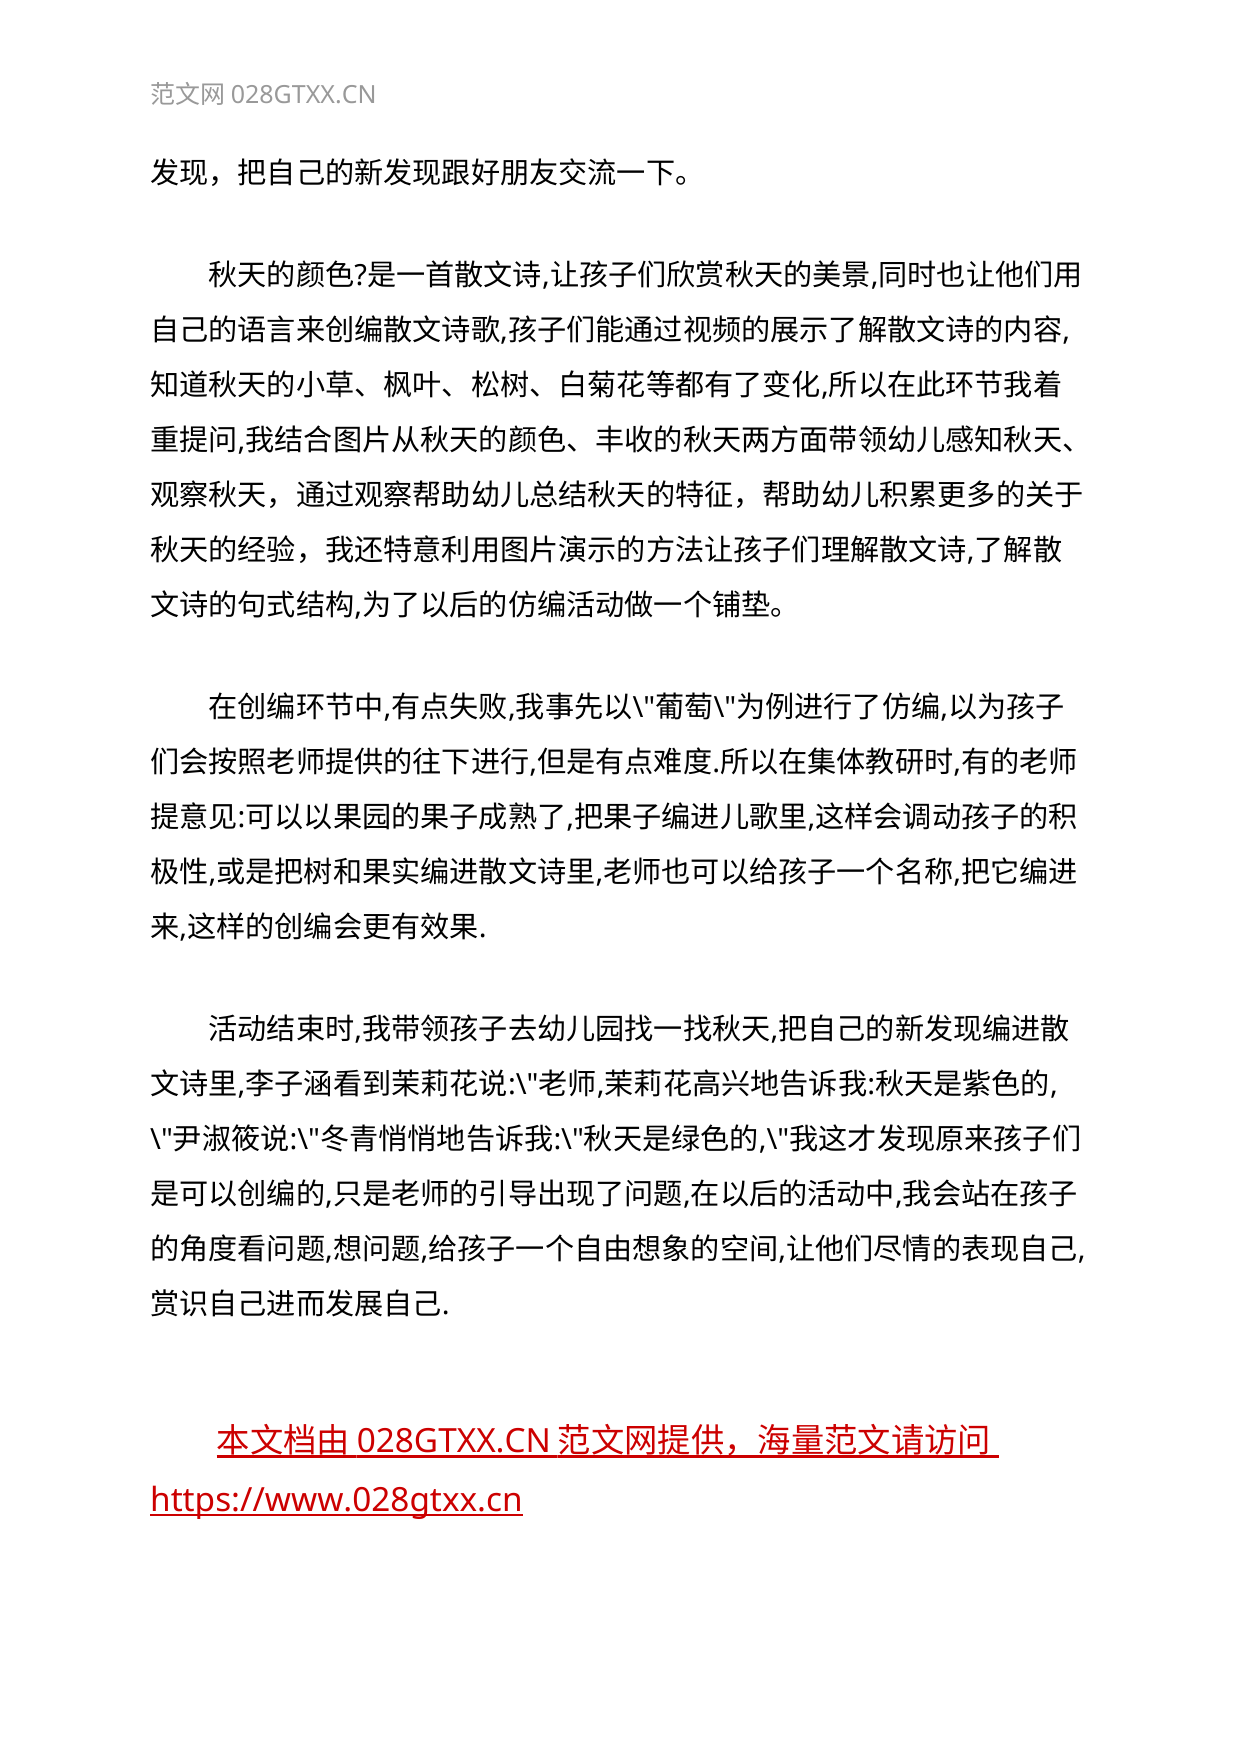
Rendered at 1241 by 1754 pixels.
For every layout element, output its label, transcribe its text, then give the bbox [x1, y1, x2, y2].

text 在创编环节中,有点失败,我事先以\"葡萄\"为例进行了仿编,以为孩子们会按照老师提供的往下进行,但是有点难度.所以在集体教研时,有的老师提意见:可以以果园的果子成熟了,把果子编进儿歌里,这样会调动孩子的积极性,或是把树和果实编进散文诗里,老师也可以给孩子一个名称,把它编进来,这样的创编会更有效果. [150, 684, 1090, 946]
text 秋天的颜色?是一首散文诗,让孩子们欣赏秋天的美景,同时也让他们用自己的语言来创编散文诗歌,孩子们能通过视频的展示了解散文诗的内容,知道秋天的小草、枫叶、松树、白菊花等都有了变化,所以在此环节我着重提问,我结合图片从秋天的颜色、丰收的秋天两方面带领幼儿感知秋天、观察秋天，通过观察帮助幼儿总结秋天的特征，帮助幼儿积累更多的关于秋天的经验，我还特意利用图片演示的方法让孩子们理解散文诗,了解散文诗的句式结构,为了以后的仿编活动做一个铺垫。 [150, 252, 1090, 624]
text 本文档由028GTXX.CN范文网提供，海量范文请访问 https://www.028gtxx.cn [150, 1414, 1090, 1521]
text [150, 150, 1090, 192]
text 活动结束时,我带领孩子去幼儿园找一找秋天,把自己的新发现编进散文诗里,李子涵看到茉莉花说:\"老师,茉莉花高兴地告诉我:秋天是紫色的,\"尹淑筱说:\"冬青悄悄地告诉我:\"秋天是绿色的,\"我这才发现原来孩子们是可以创编的,只是老师的引导出现了问题,在以后的活动中,我会站在孩子的角度看问题,想问题,给孩子一个自由想象的空间,让他们尽情的表现自己,赏识自己进而发展自己. [150, 1006, 1090, 1323]
